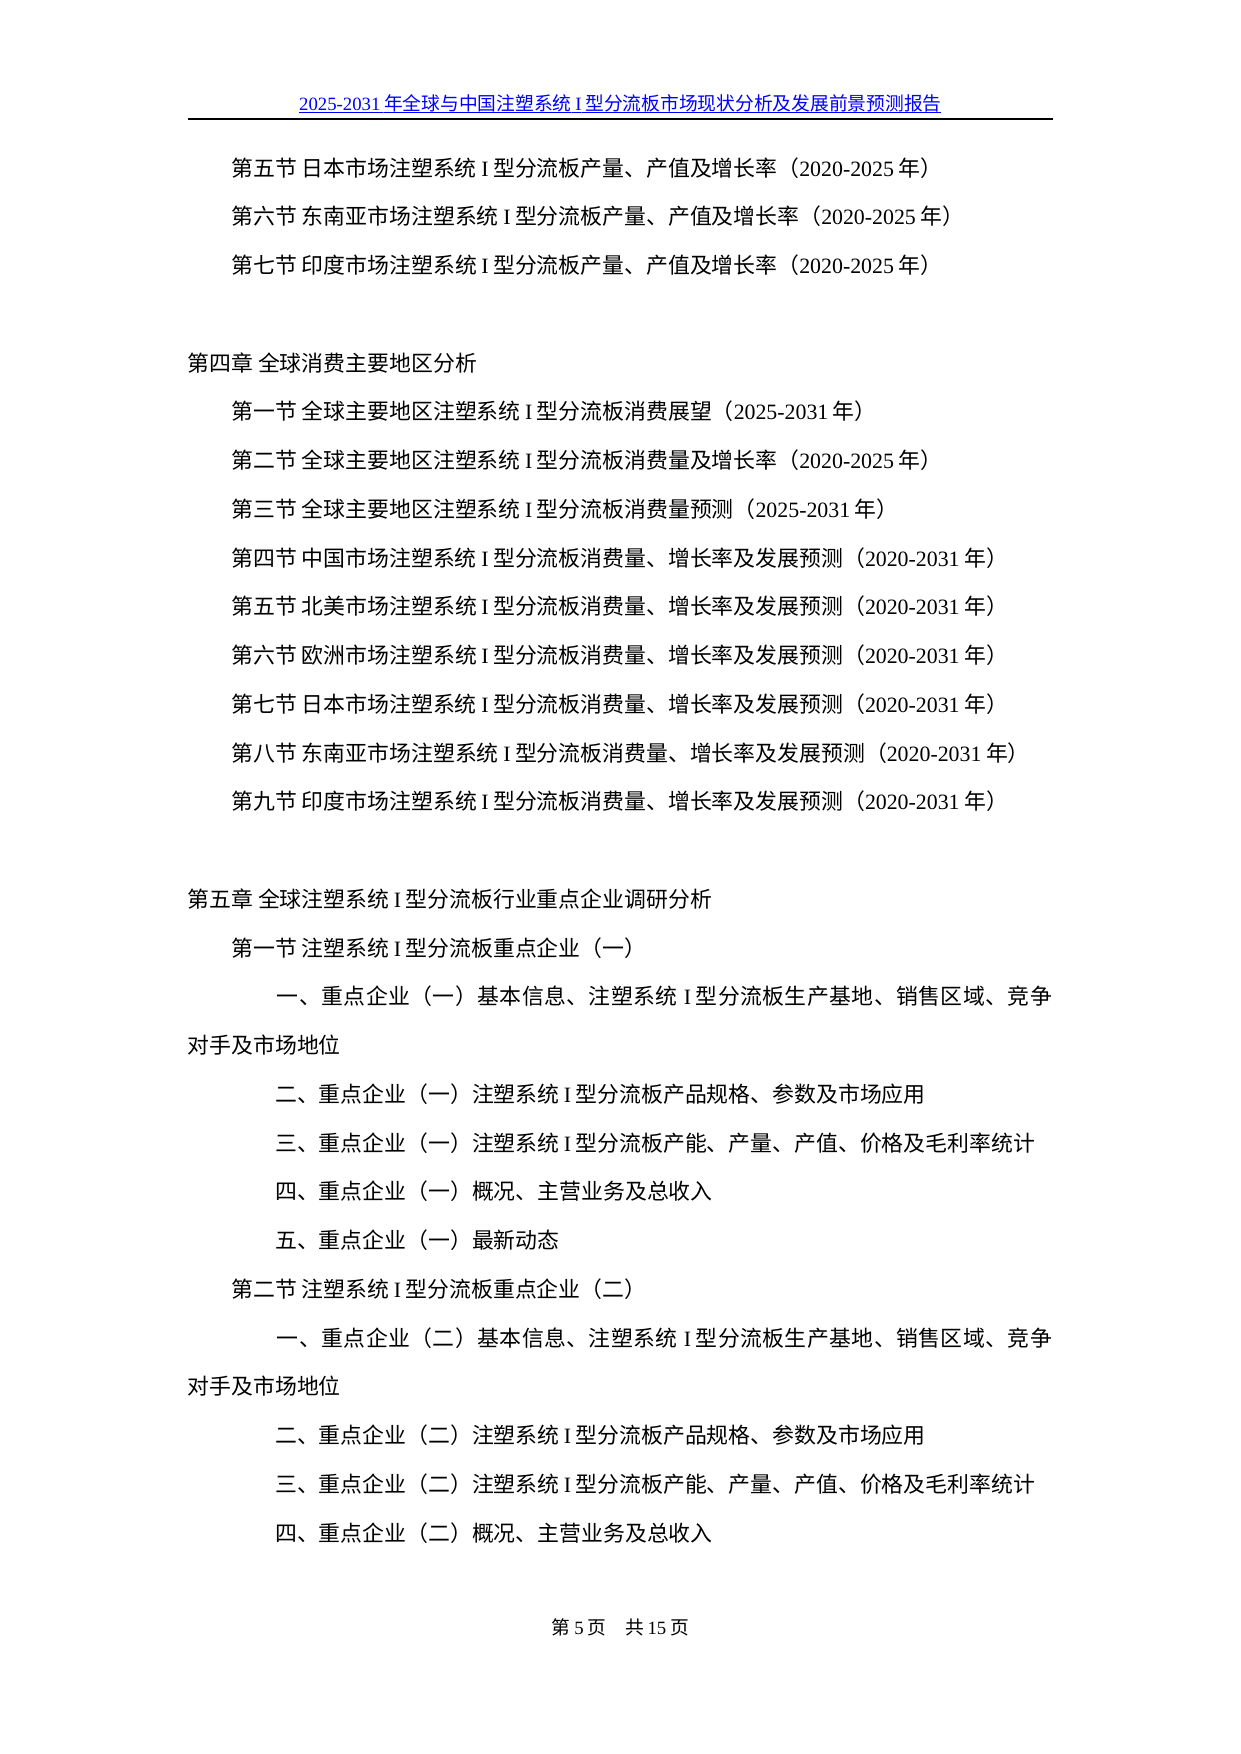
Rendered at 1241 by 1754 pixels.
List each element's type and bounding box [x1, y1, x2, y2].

text [187, 150, 1053, 1548]
